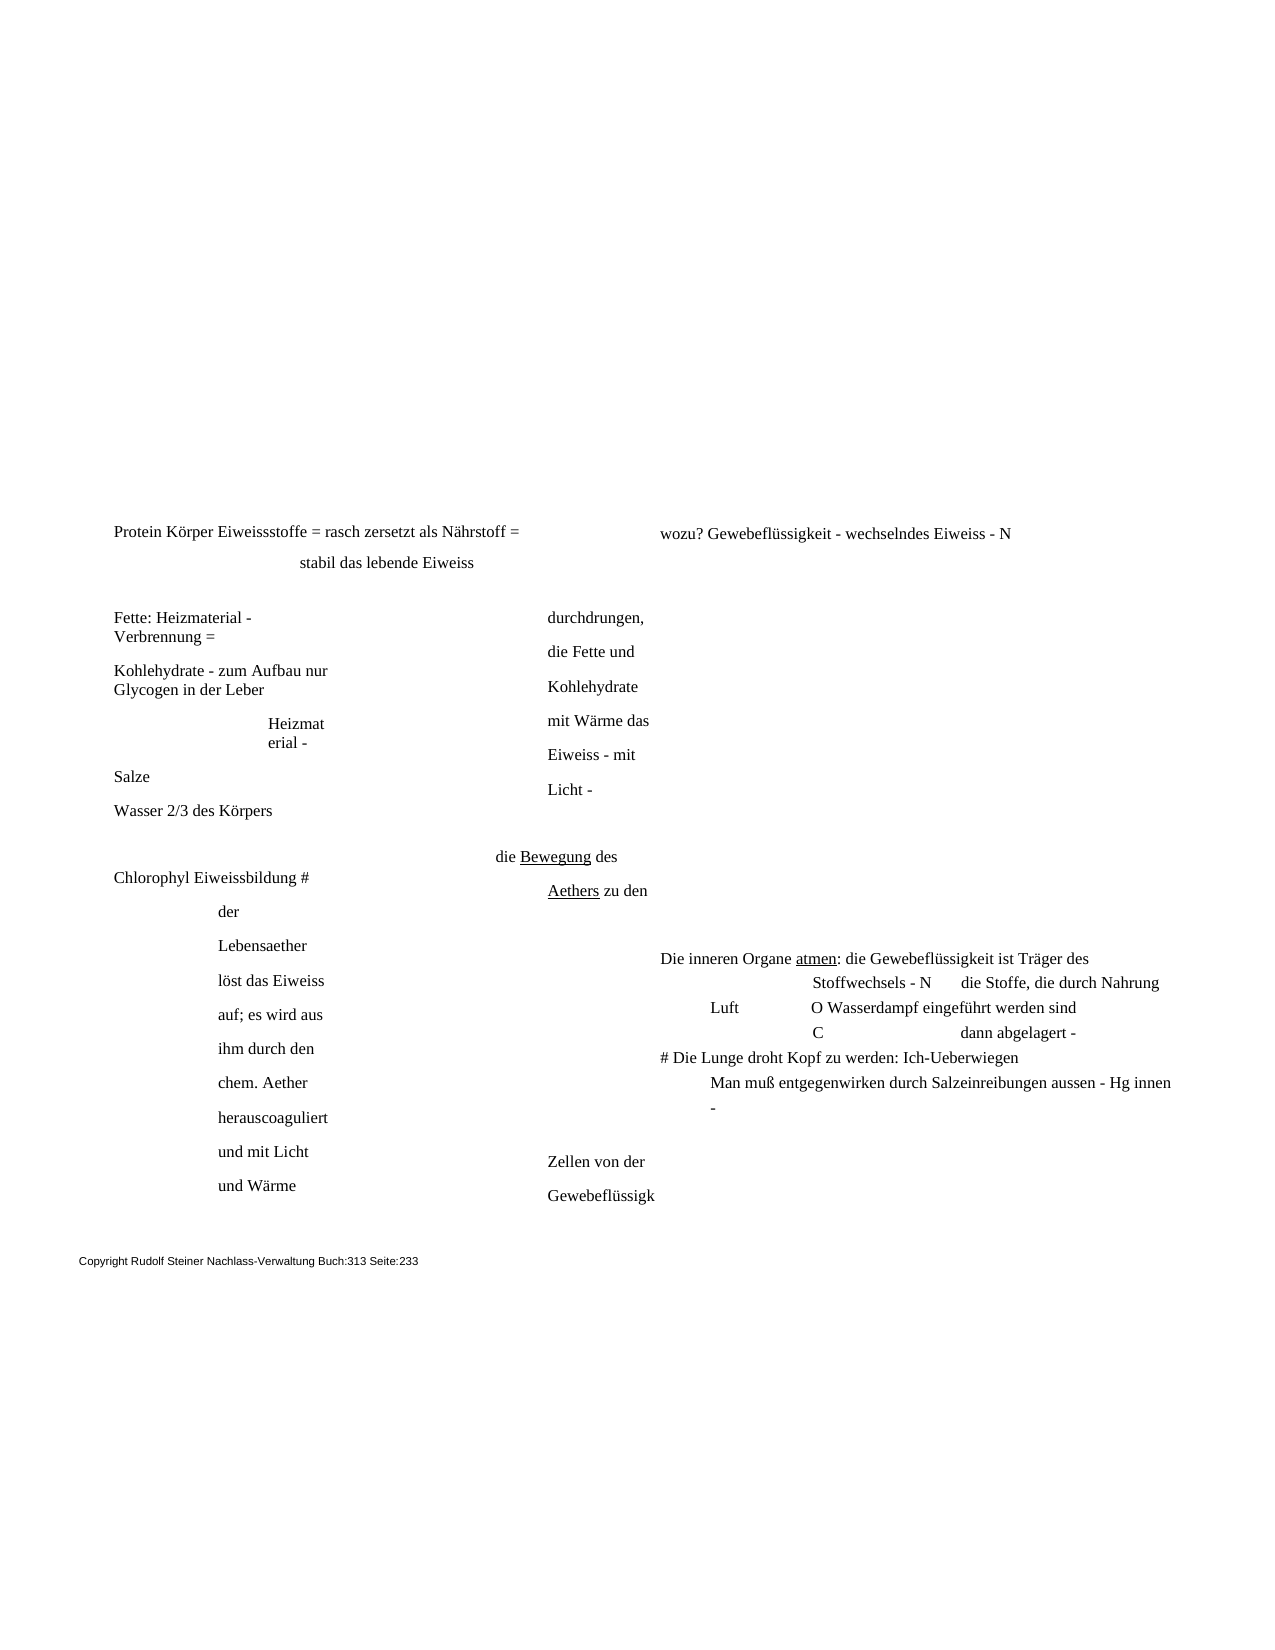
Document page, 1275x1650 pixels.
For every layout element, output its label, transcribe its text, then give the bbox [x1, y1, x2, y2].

text Wasser 2/3 des Körpers [114, 801, 330, 820]
text Chlorophyl Eiweissbildung # der Lebensaether löst das Eiweiss auf; es wird aus ihm durch den chem. Aether herauscoaguliert und mit Licht und Wärme durchdrungen, die Fette und Kohlehydrate mit Wärme das Eiweiss - mit Licht - [114, 868, 330, 1195]
text Kohlehydrate - zum Aufbau nur Glycogen in der Leber [114, 661, 330, 699]
text Heizmaterial - [268, 714, 330, 752]
text Fette: Heizmaterial - Verbrennung = [114, 608, 330, 646]
text Salze [114, 767, 330, 786]
text Chlorophyl Eiweissbildung # der Lebensaether löst das Eiweiss auf; es wird aus ihm durch den chem. Aether herauscoaguliert und mit Licht und Wärme durchdrungen, die Fette und Kohlehydrate mit Wärme das Eiweiss - mit Licht - [443, 608, 660, 798]
text Protein Körper Eiweissstoffe = rasch zersetzt als Nährstoff = [114, 522, 660, 541]
text die Bewegung des Aethers zu den Zellen von der Gewebeflüssigkeit - [495, 847, 660, 1205]
text stabil das lebende Eiweiss [114, 553, 660, 572]
